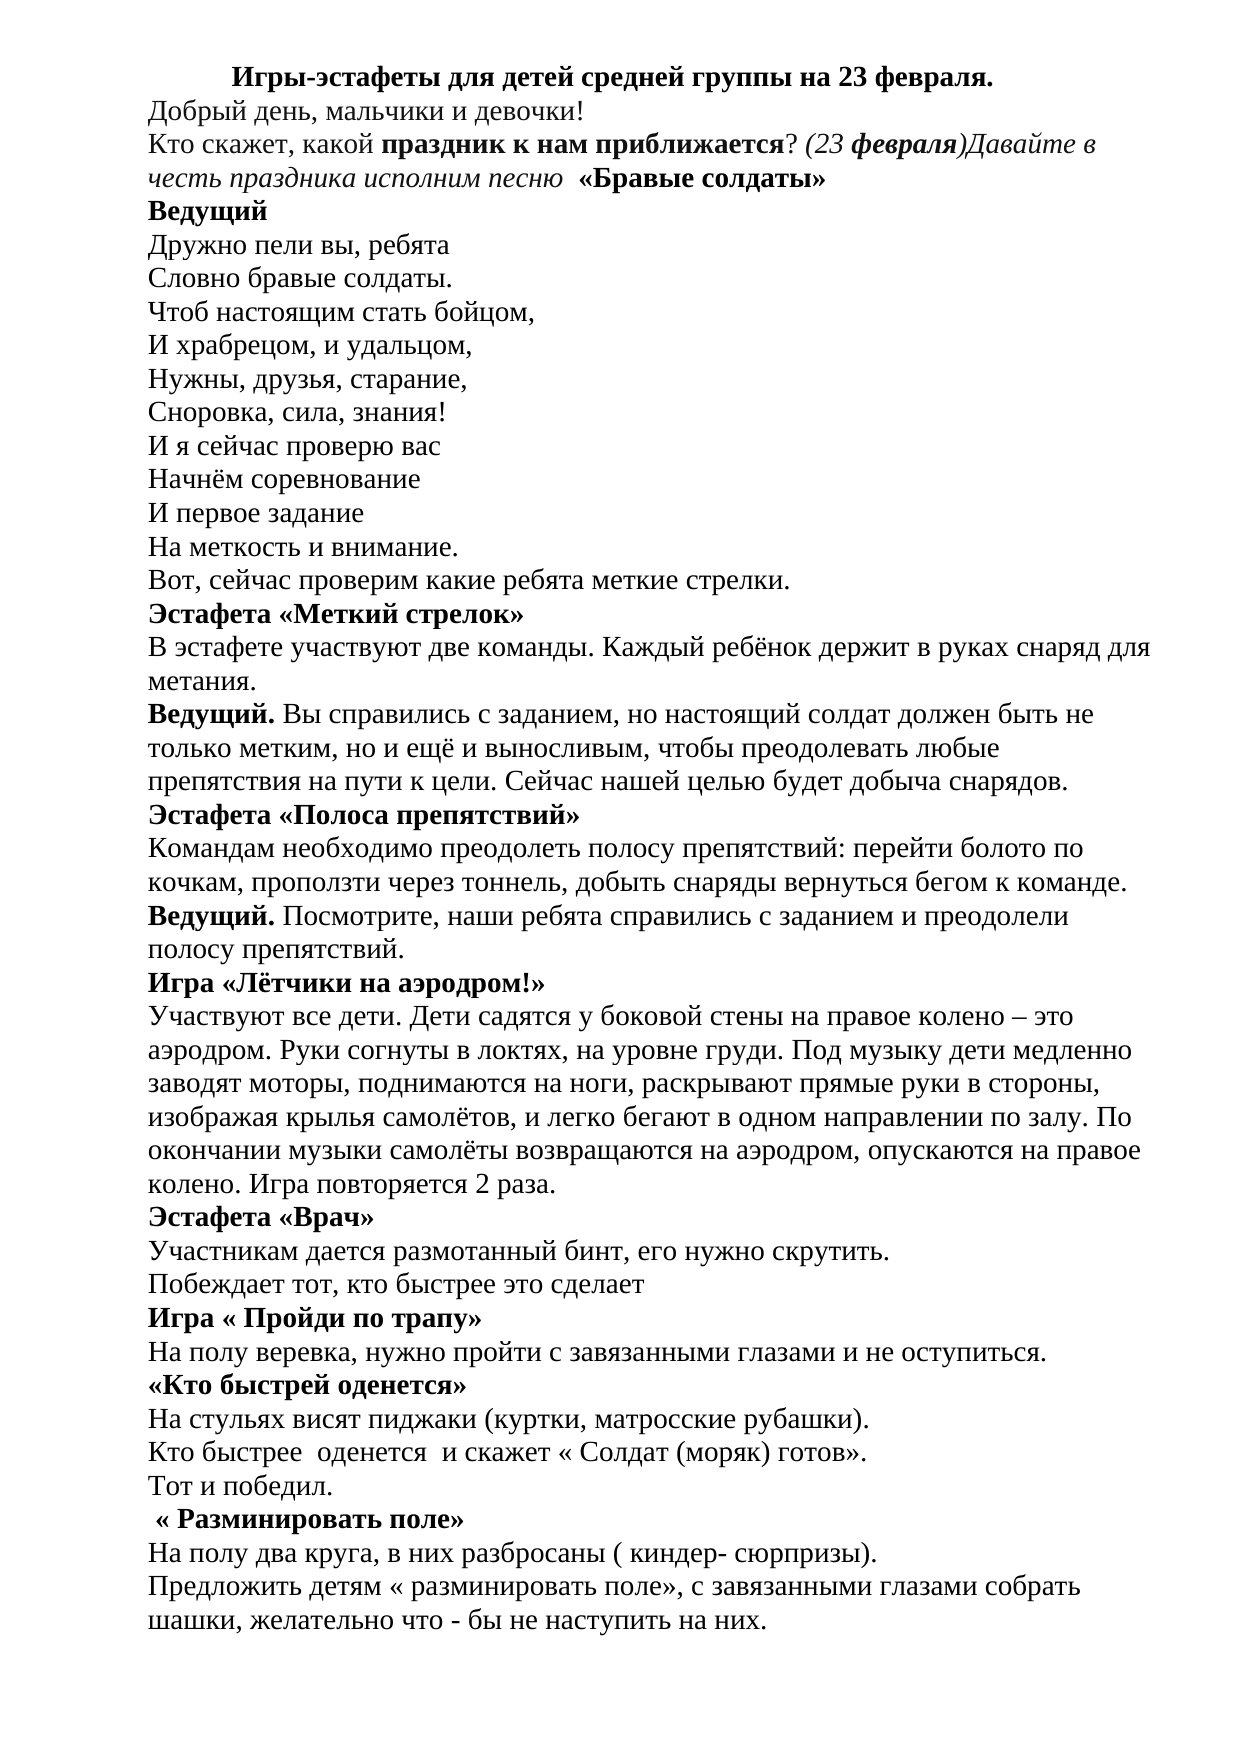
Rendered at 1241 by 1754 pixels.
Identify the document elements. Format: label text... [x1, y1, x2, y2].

text Предложить детям « разминировать поле», с завязанными глазами собрать шашки, желательно что - бы не наступить на них. [148, 1568, 1152, 1636]
text Игра «Лётчики на аэродром!» Участвуют все дети. Дети садятся у боковой стены на правое колено – это аэродром. Руки согнуты в локтях, на уровне груди. Под музыку дети медленно заводят моторы, поднимаются на ноги, раскрывают прямые руки в стороны, изображая крылья самолётов, и легко бегают в одном направлении по залу. По окончании музыки самолёты возвращаются на аэродром, опускаются на правое колено. Игра повторяется 2 раза. [148, 965, 1152, 1199]
text Побеждает тот, кто быстрее это сделает [148, 1267, 1152, 1300]
text На полу два круга, в них разбросаны ( киндер- сюрпризы). [148, 1535, 1152, 1568]
text Участникам дается размотанный бинт, его нужно скрутить. [148, 1233, 1152, 1267]
text Ведущий. Вы справились с заданием, но настоящий солдат должен быть не только метким, но и ещё и выносливым, чтобы преодолевать любые препятствия на пути к цели. Сейчас нашей целью будет добыча снарядов. Эстафета «Полоса препятствий» Командам необходимо преодолеть полосу препятствий: перейти болото по кочкам, проползти через тоннель, добыть снаряды вернуться бегом к команде. Ведущий. Посмотрите, наши ребята справились с заданием и преодолели полосу препятствий. [148, 696, 1152, 965]
text Игры-эстафеты для детей средней группы на 23 февраля. [74, 59, 1152, 93]
text « Разминировать поле» [148, 1501, 1152, 1535]
text Добрый день, мальчики и девочки! [148, 93, 1152, 126]
text Ведущий Дружно пели вы, ребята Словно бравые солдаты. Чтоб настоящим стать бойцом, И храбрецом, и удальцом, Нужны, друзья, старание, Сноровка, сила, знания! И я сейчас проверю вас Начнём соревнование И первое задание На меткость и внимание. Вот, сейчас проверим какие ребята меткие стрелки. Эстафета «Меткий стрелок» В эстафете участвуют две команды. Каждый ребёнок держит в руках снаряд для метания. [148, 193, 1152, 696]
text На стульях висят пиджаки (куртки, матросские рубашки). [148, 1401, 1152, 1434]
text Тот и победил. [148, 1468, 1152, 1501]
text Эстафета «Врач» [148, 1199, 1152, 1233]
text Игра « Пройди по трапу» [148, 1300, 1152, 1334]
text Кто скажет, какой праздник к нам приближается? (23 февраля)Давайте в честь праздника исполним песню «Бравые солдаты» [148, 126, 1152, 193]
text «Кто быстрей оденется» [148, 1367, 1152, 1401]
text Кто быстрее оденется и скажет « Солдат (моряк) готов». [148, 1434, 1152, 1468]
text На полу веревка, нужно пройти с завязанными глазами и не оступиться. [148, 1334, 1152, 1367]
